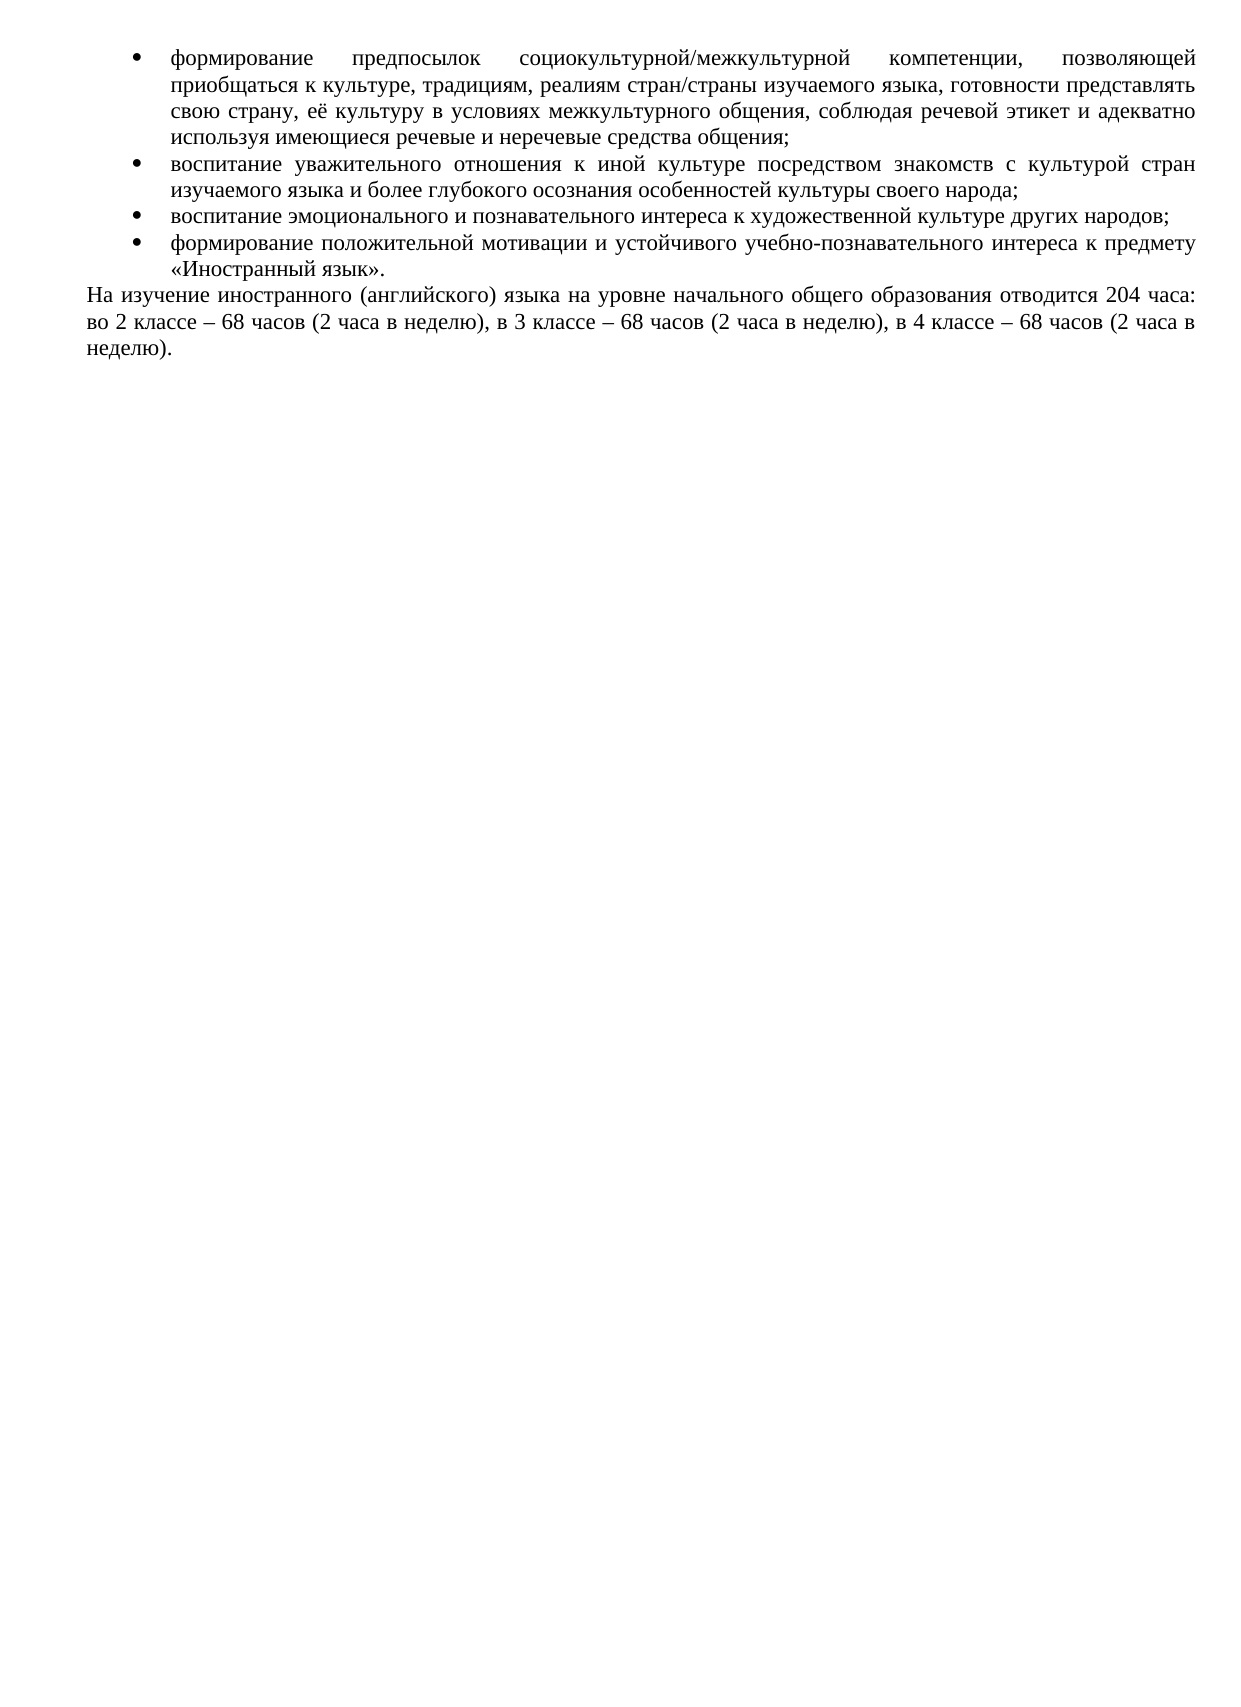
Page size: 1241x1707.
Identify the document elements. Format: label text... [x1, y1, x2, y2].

list воспитание эмоционального и познавательного интереса к художественной культуре других народов; [133, 202, 1196, 229]
text ‌На изучение иностранного (английского) языка на уровне начального общего образования отводится 204 часа: во 2 классе – 68 часов (2 часа в неделю), в 3 классе – 68 часов (2 часа в неделю), в 4 классе – 68 часов (2 часа в неделю).‌‌ [86, 282, 1196, 361]
list формирование предпосылок социокультурной/межкультурной компетенции, позволяющей приобщаться к культуре, традициям, реалиям стран/страны изучаемого языка, готовности представлять свою страну, её культуру в условиях межкультурного общения, соблюдая речевой этикет и адекватно используя имеющиеся речевые и неречевые средства общения; [133, 44, 1196, 150]
list воспитание уважительного отношения к иной культуре посредством знакомств с культурой стран изучаемого языка и более глубокого осознания особенностей культуры своего народа; [133, 150, 1196, 202]
list формирование положительной мотивации и устойчивого учебно-познавательного интереса к предмету «Иностранный язык». [133, 229, 1196, 282]
